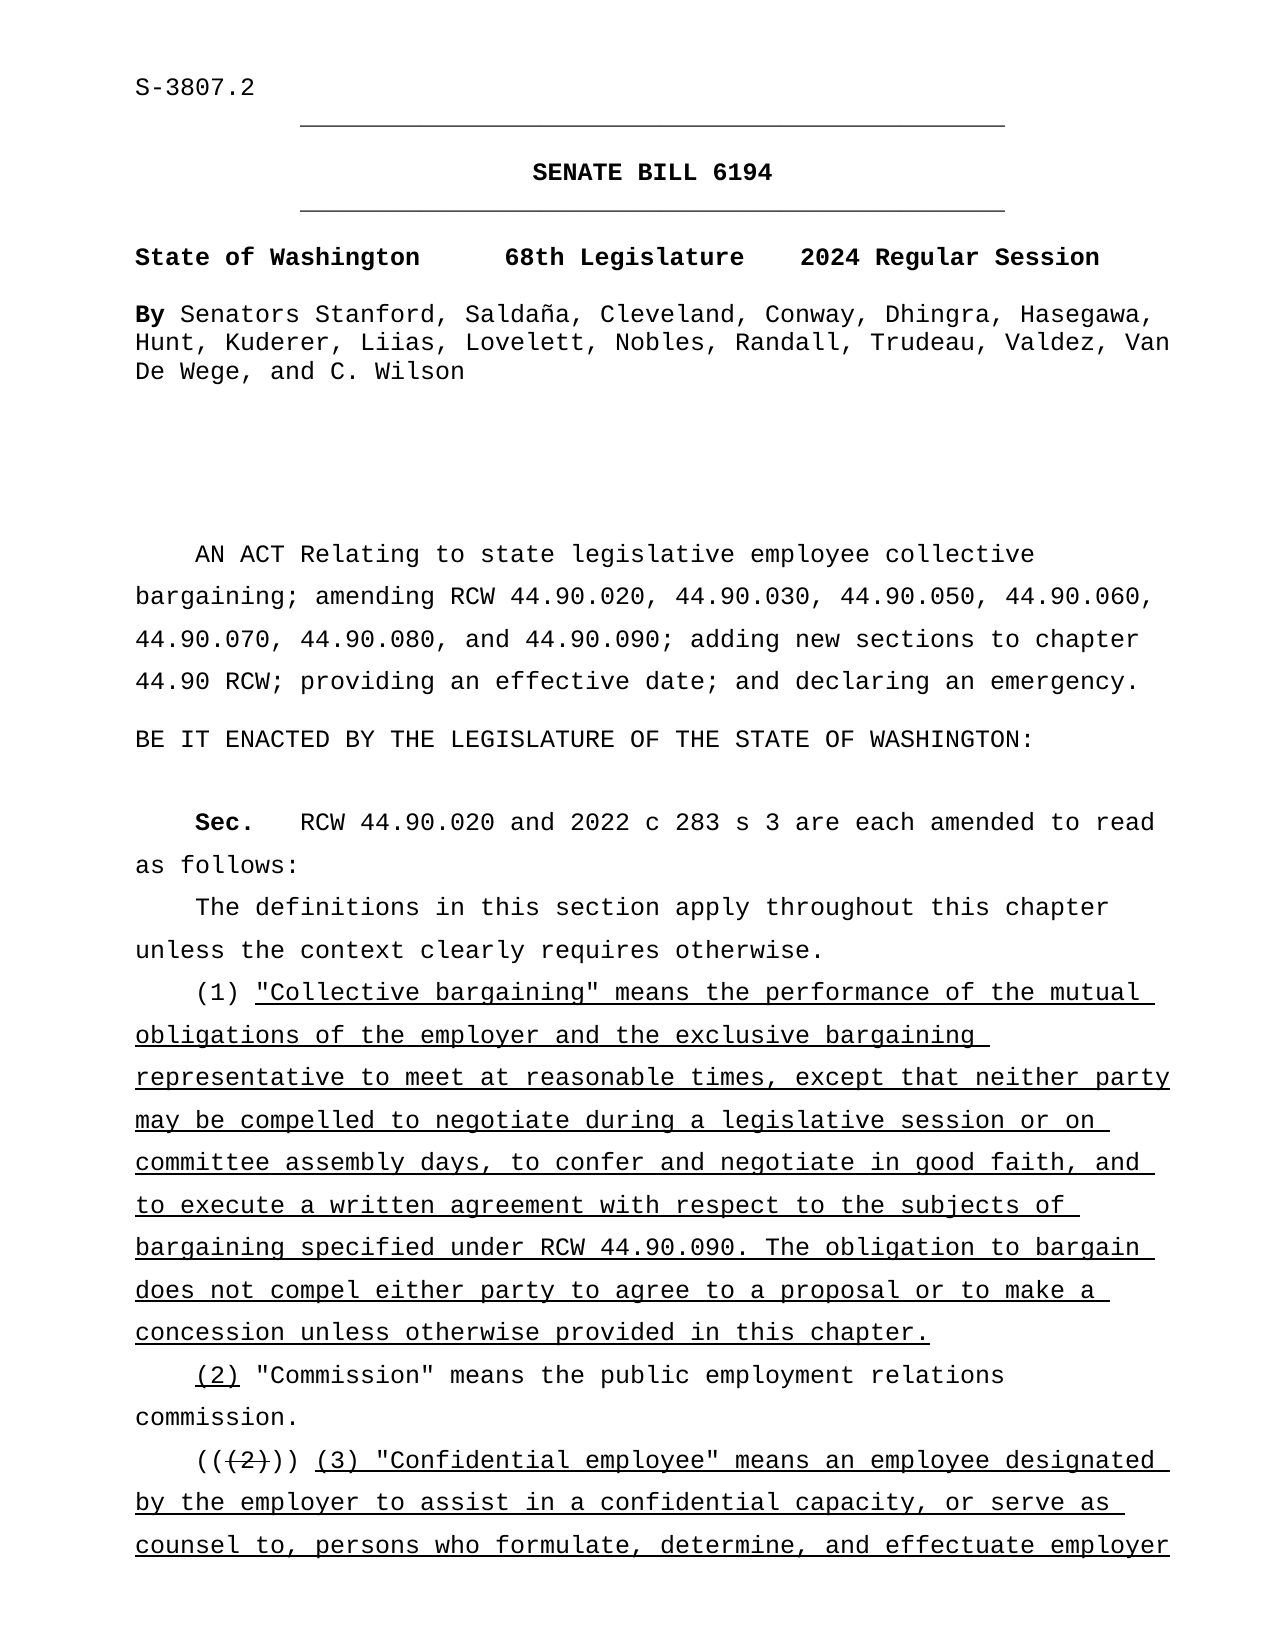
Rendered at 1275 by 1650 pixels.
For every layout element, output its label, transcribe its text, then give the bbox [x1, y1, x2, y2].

text _______________________________________________ [135, 188, 1170, 217]
text (1) "Collective bargaining" means the performance of the mutual obligations of the employer and the exclusive bargaining representative to meet at reasonable times, except that neither party may be compelled to negotiate during a legislative session or on committee assembly days, to confer and negotiate in good faith, and to execute a written agreement with respect to the subjects of bargaining specified under RCW 44.90.090. The obligation to bargain does not compel either party to agree to a proposal or to make a concession unless otherwise provided in this chapter. [135, 1090, 1170, 1349]
text BE IT ENACTED BY THE LEGISLATURE OF THE STATE OF WASHINGTON: [135, 727, 1170, 755]
text AN ACT Relating to state legislative employee collective bargaining; amending RCW 44.90.020, 44.90.030, 44.90.050, 44.90.060, 44.90.070, 44.90.080, and 44.90.090; adding new sections to chapter 44.90 RCW; providing an effective date; and declaring an emergency. [135, 528, 1170, 698]
text (2) "Commission" means the public employment relations commission. [135, 1349, 1170, 1434]
text By Senators Stanford, Saldaña, Cleveland, Conway, Dhingra, Hasegawa, Hunt, Kuderer, Liias, Lovelett, Nobles, Randall, Trudeau, Valdez, Van De Wege, and C. Wilson [135, 302, 1170, 387]
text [135, 1434, 1170, 1555]
text State of Washington 68th Legislature 2024 Regular Session [135, 245, 1170, 273]
text (1) "Collective bargaining" means the performance of the mutual obligations of the employer and the exclusive bargaining representative to meet at reasonable times, except that neither party may be compelled to negotiate during a legislative session or on committee assembly days, to confer and negotiate in good faith, and to execute a written agreement with respect to the subjects of bargaining specified under RCW 44.90.090. The obligation to bargain does not compel either party to agree to a proposal or to make a concession unless otherwise provided in this chapter. [135, 967, 1170, 1088]
text S-3807.2 [135, 75, 1170, 103]
text Sec. RCW 44.90.020 and 2022 c 283 s 3 are each amended to read as follows: [135, 797, 1170, 882]
text The definitions in this section apply throughout this chapter unless the context clearly requires otherwise. [135, 882, 1170, 967]
text SENATE BILL 6194 [135, 160, 1170, 188]
text _______________________________________________ [135, 103, 1170, 132]
